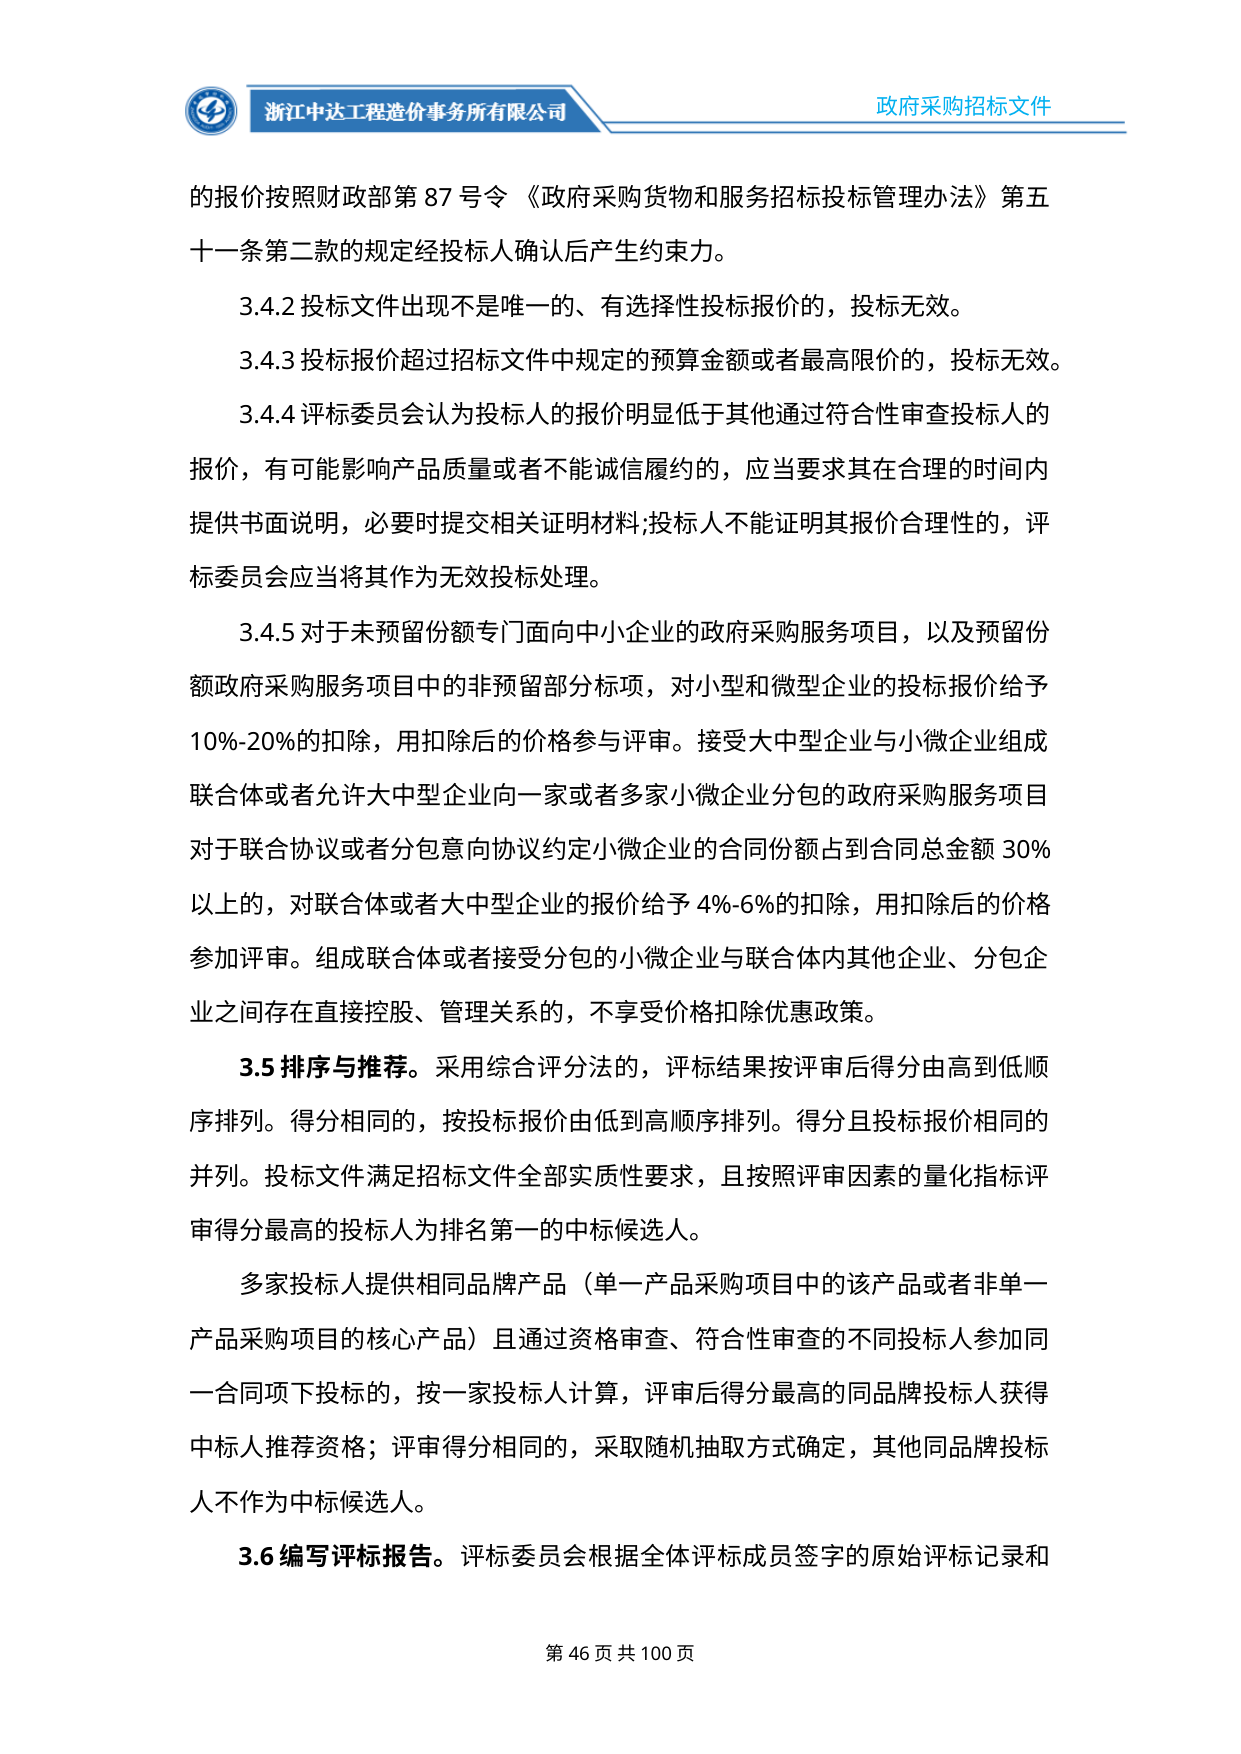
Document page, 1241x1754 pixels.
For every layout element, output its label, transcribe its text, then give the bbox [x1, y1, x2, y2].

text 3.4.3投标报价超过招标文件中规定的预算金额或者最高限价的，投标无效。 [189, 340, 1051, 377]
picture [182, 69, 1152, 152]
text 3.4.2投标文件出现不是唯一的、有选择性投标报价的，投标无效。 [189, 286, 1051, 322]
text 3.4.1.5同时出现两种以上不一致的，按照3.4.1规定的顺序修正。修正后的报价按照财政部第87号令 《政府采购货物和服务招标投标管理办法》第五十一条第二款的规定经投标人确认后产生约束力。 [189, 177, 1051, 268]
text 3.4.5对于未预留份额专门面向中小企业的政府采购服务项目，以及预留份额政府采购服务项目中的非预留部分标项，对小型和微型企业的投标报价给予10%-20%的扣除，用扣除后的价格参与评审。接受大中型企业与小微企业组成联合体或者允许大中型企业向一家或者多家小微企业分包的政府采购服务项目，对于联合协议或者分包意向协议约定小微企业的合同份额占到合同总金额30%以上的，对联合体或者大中型企业的报价给予4%-6%的扣除，用扣除后的价格参加评审。组成联合体或者接受分包的小微企业与联合体内其他企业、分包企业之间存在直接控股、管理关系的，不享受价格扣除优惠政策。 [189, 612, 1051, 1029]
text 3.5排序与推荐。采用综合评分法的，评标结果按评审后得分由高到低顺序排列。得分相同的，按投标报价由低到高顺序排列。得分且投标报价相同的并列。投标文件满足招标文件全部实质性要求，且按照评审因素的量化指标评审得分最高的投标人为排名第一的中标候选人。 [189, 1047, 1051, 1247]
text 多家投标人提供相同品牌产品（单一产品采购项目中的该产品或者非单一产品采购项目的核心产品）且通过资格审查、符合性审查的不同投标人参加同一合同项下投标的，按一家投标人计算，评审后得分最高的同品牌投标人获得中标人推荐资格；评审得分相同的，采取随机抽取方式确定，其他同品牌投标人不作为中标候选人。 [189, 1265, 1051, 1518]
text 3.6编写评标报告。评标委员会根据全体评标成员签字的原始评标记录和评标结果编写评标报告。评标委员会成员对需要共同认定的事项存在争议的，应当按照少数服从多数的原则作出结论。持不同意见的评标委员会成员应当在评标报告上签署不同意见及理由，否则视为同意评标报告。 [189, 1537, 1051, 1573]
text 3.4.4评标委员会认为投标人的报价明显低于其他通过符合性审查投标人的报价，有可能影响产品质量或者不能诚信履约的，应当要求其在合理的时间内提供书面说明，必要时提交相关证明材料;投标人不能证明其报价合理性的，评标委员会应当将其作为无效投标处理。 [189, 395, 1051, 594]
